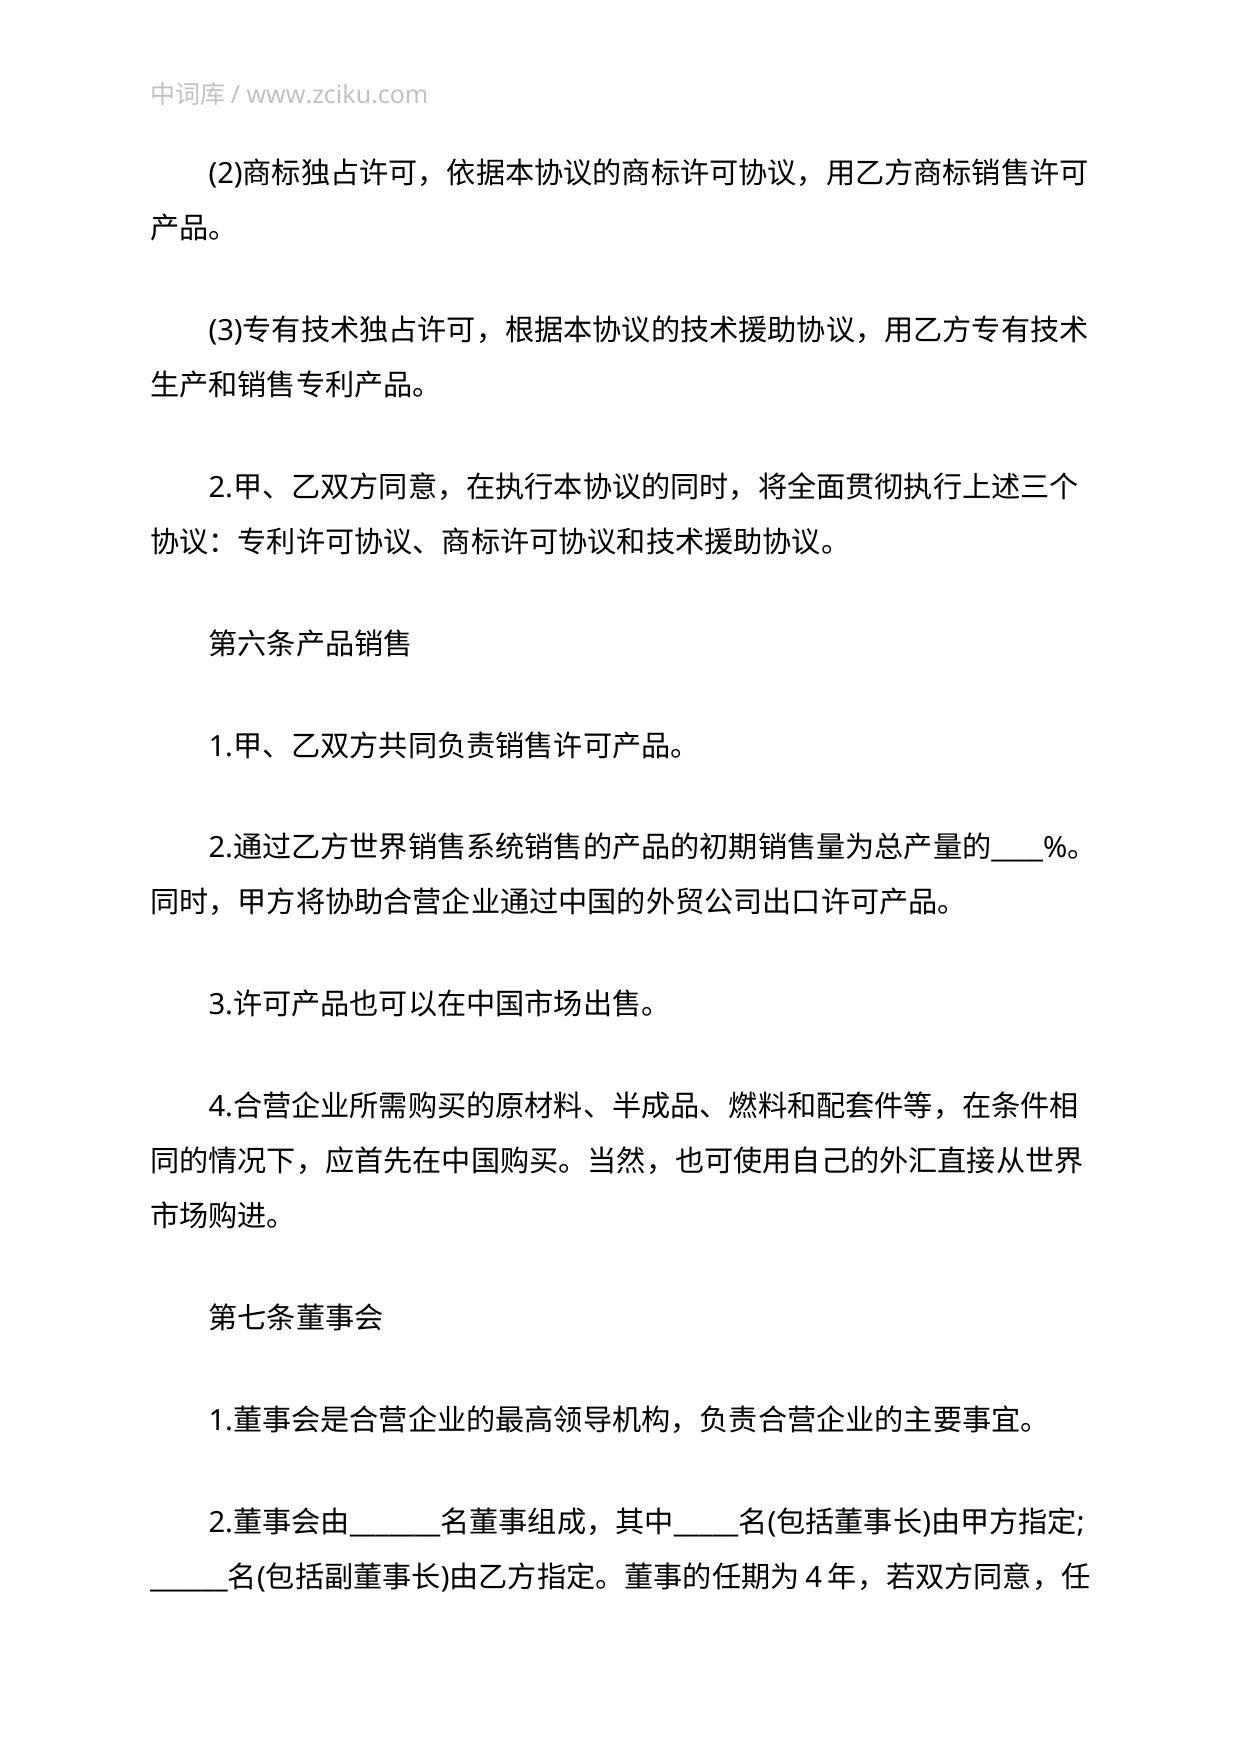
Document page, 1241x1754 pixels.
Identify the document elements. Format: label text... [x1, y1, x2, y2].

text 1.甲、乙双方共同负责销售许可产品。 [150, 722, 1090, 764]
text 第七条董事会 [150, 1294, 1090, 1337]
text 第六条产品销售 [150, 620, 1090, 663]
text 2.通过乙方世界销售系统销售的产品的初期销售量为总产量的____%。同时，甲方将协助合营企业通过中国的外贸公司出口许可产品。 [150, 824, 1090, 921]
text 1.董事会是合营企业的最高领导机构，负责合营企业的主要事宜。 [150, 1396, 1090, 1439]
text 2.甲、乙双方同意，在执行本协议的同时，将全面贯彻执行上述三个协议：专利许可协议、商标许可协议和技术援助协议。 [150, 463, 1090, 561]
text (2)商标独占许可，依据本协议的商标许可协议，用乙方商标销售许可产品。 [150, 150, 1090, 247]
text 3.许可产品也可以在中国市场出售。 [150, 981, 1090, 1023]
text (3)专有技术独占许可，根据本协议的技术援助协议，用乙方专有技术生产和销售专利产品。 [150, 307, 1090, 404]
text 4.合营企业所需购买的原材料、半成品、燃料和配套件等，在条件相同的情况下，应首先在中国购买。当然，也可使用自己的外汇直接从世界市场购进。 [150, 1083, 1090, 1235]
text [150, 1498, 1090, 1596]
